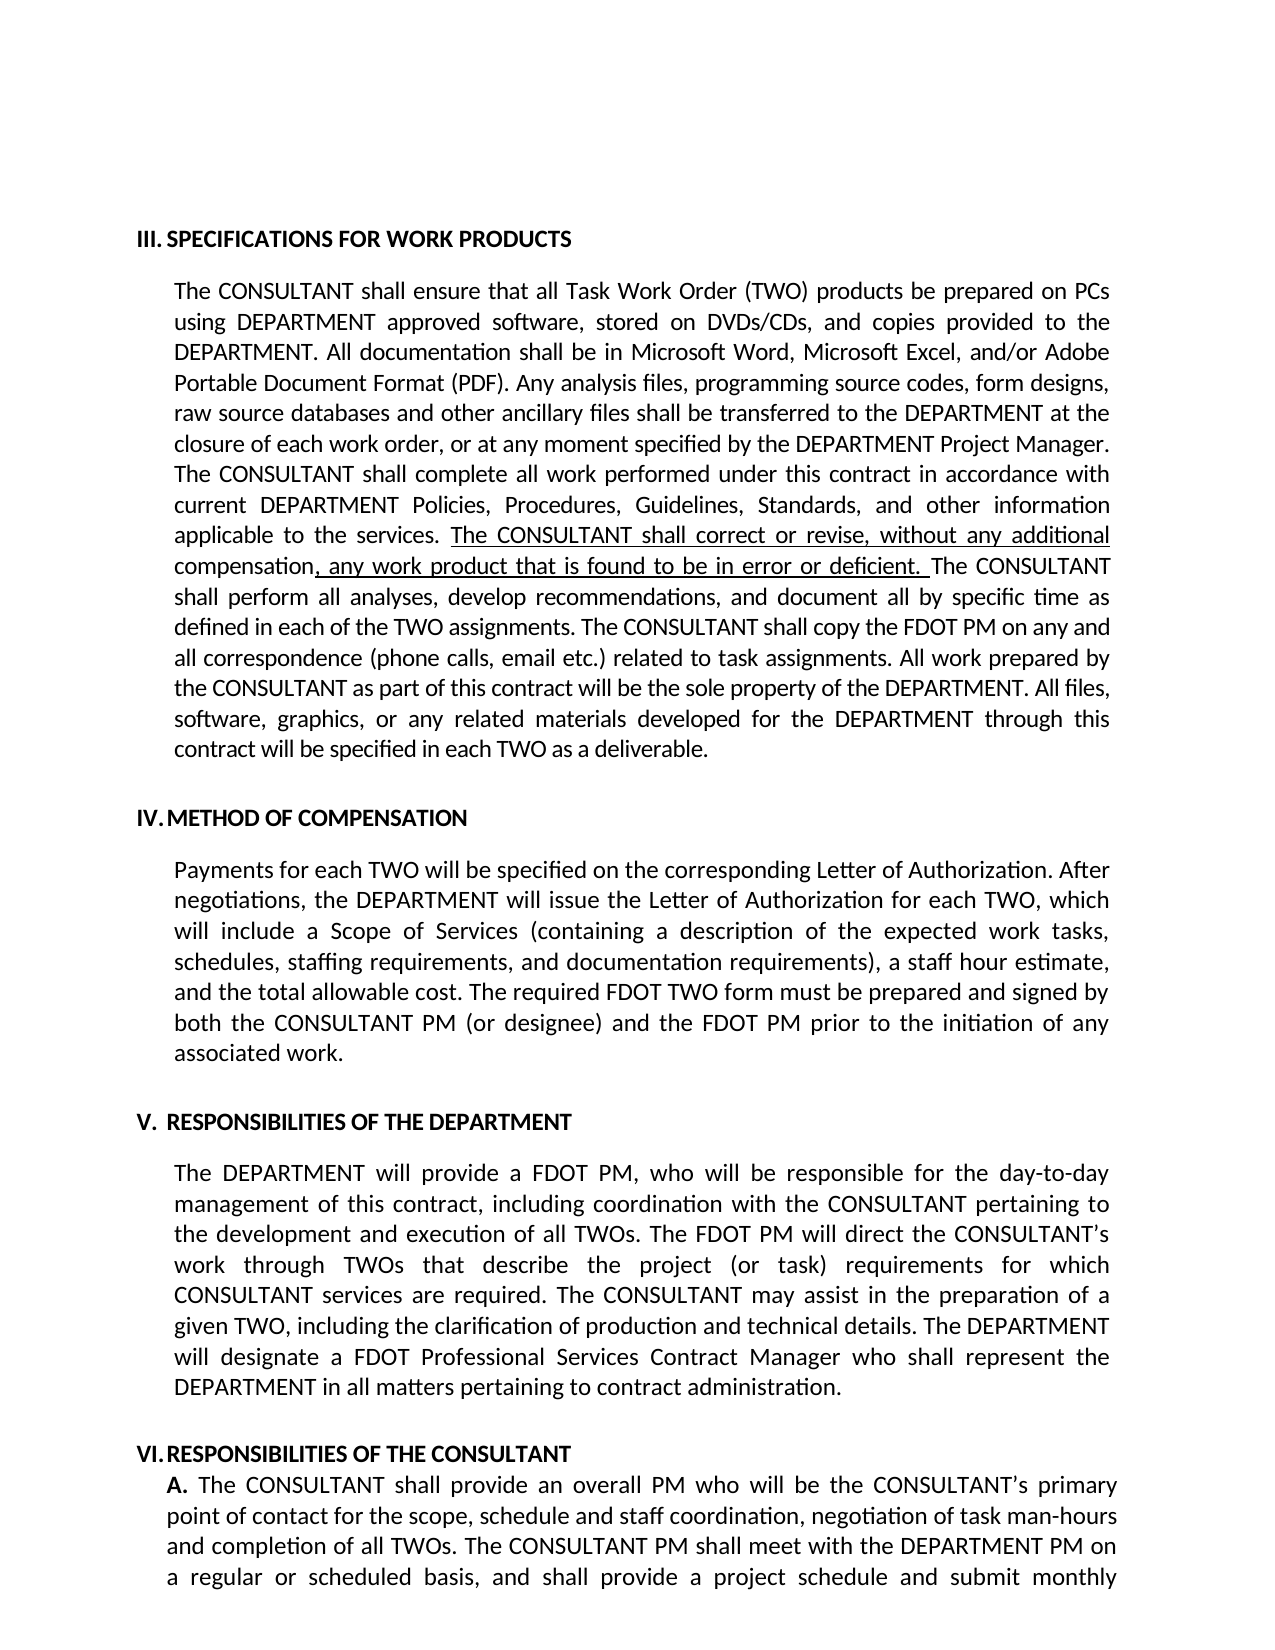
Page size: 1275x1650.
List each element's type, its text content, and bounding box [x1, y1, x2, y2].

list RESPONSIBILITIES OF THE CONSULTANT [136, 1440, 1118, 1468]
text The CONSULTANT shall ensure that all Task Work Order (TWO) products be prepared on PCs using DEPARTMENT approved software, stored on DVDs/CDs, and copies provided to the DEPARTMENT. All documentation shall be in Microsoft Word, Microsoft Excel, and/or Adobe Portable Document Format (PDF). Any analysis files, programming source codes, form designs, raw source databases and other ancillary files shall be transferred to the DEPARTMENT at the closure of each work order, or at any moment specified by the DEPARTMENT Project Manager. The CONSULTANT shall complete all work performed under this contract in accordance with current DEPARTMENT Policies, Procedures, Guidelines, Standards, and other information applicable to the services. The CONSULTANT shall correct or revise, without any additional compensation, any work product that is found to be in error or deficient. The CONSULTANT shall perform all analyses, develop recommendations, and document all by specific time as defined in each of the TWO assignments. The CONSULTANT shall copy the FDOT PM on any and all correspondence (phone calls, email etc.) related to task assignments. All work prepared by the CONSULTANT as part of this contract will be the sole property of the DEPARTMENT. All files, software, graphics, or any related materials developed for the DEPARTMENT through this contract will be specified in each TWO as a deliverable. [174, 275, 1111, 764]
text The DEPARTMENT will provide a FDOT PM, who will be responsible for the day-to-day management of this contract, including coordination with the CONSULTANT pertaining to the development and execution of all TWOs. The FDOT PM will direct the CONSULTANT’s work through TWOs that describe the project (or task) requirements for which CONSULTANT services are required. The CONSULTANT may assist in the preparation of a given TWO, including the clarification of production and technical details. The DEPARTMENT will designate a FDOT Professional Services Contract Manager who shall represent the DEPARTMENT in all matters pertaining to contract administration. [174, 1157, 1111, 1402]
text Payments for each TWO will be specified on the corresponding Letter of Authorization. After negotiations, the DEPARTMENT will issue the Letter of Authorization for each TWO, which will include a Scope of Services (containing a description of the expected work tasks, schedules, staffing requirements, and documentation requirements), a staff hour estimate, and the total allowable cost. The required FDOT TWO form must be prepared and signed by both the CONSULTANT PM (or designee) and the FDOT PM prior to the initiation of any associated work. [174, 854, 1111, 1068]
list METHOD OF COMPENSATION [136, 804, 1118, 832]
list SPECIFICATIONS FOR WORK PRODUCTS [136, 226, 1118, 253]
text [166, 1469, 1118, 1591]
list RESPONSIBILITIES OF THE DEPARTMENT [136, 1108, 1118, 1136]
